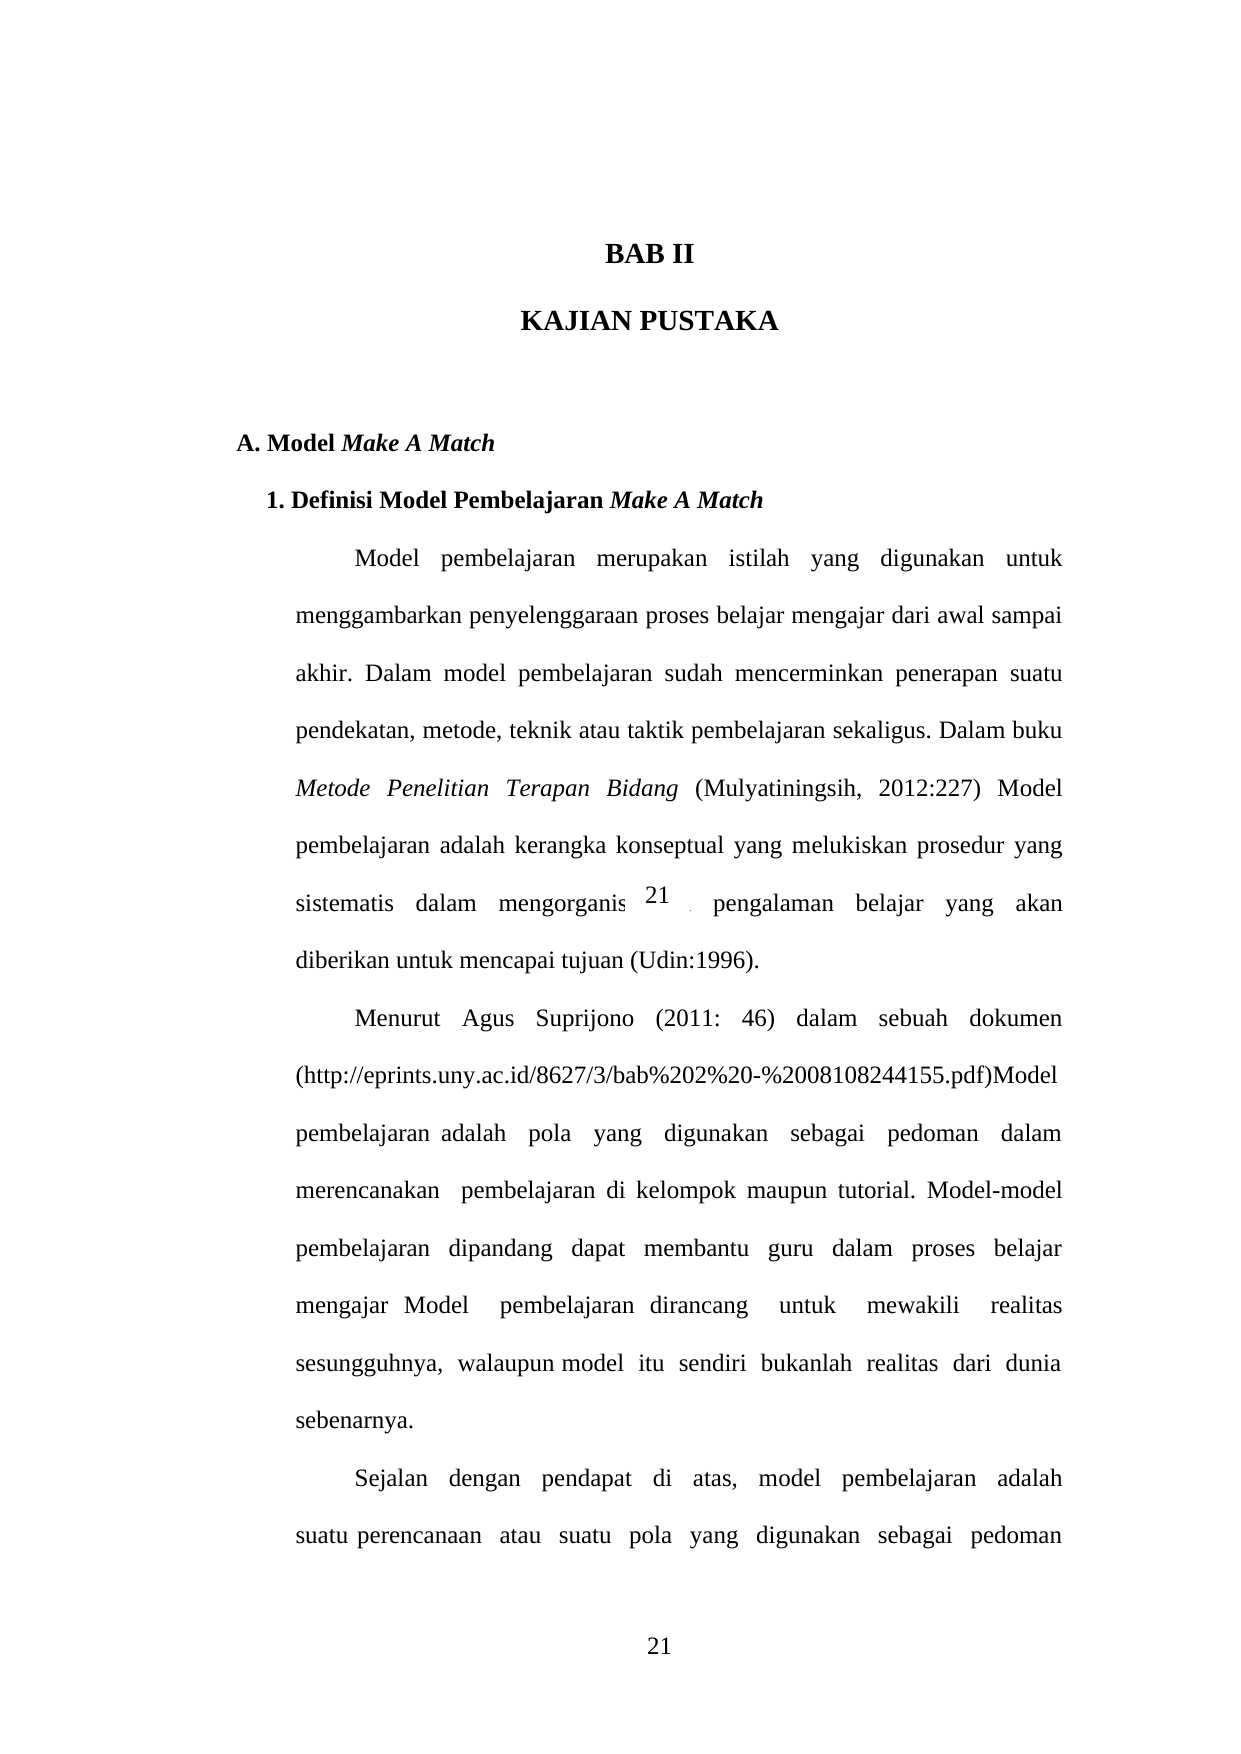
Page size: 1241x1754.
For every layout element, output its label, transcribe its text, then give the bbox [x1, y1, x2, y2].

text Model pembelajaran merupakan istilah yang digunakan untuk menggambarkan penyelenggaraan proses belajar mengajar dari awal sampai akhir. Dalam model pembelajaran sudah mencerminkan penerapan suatu pendekatan, metode, teknik atau taktik pembelajaran sekaligus. Dalam buku Metode Penelitian Terapan Bidang (Mulyatiningsih, 2012:227) Model pembelajaran adalah kerangka konseptual yang melukiskan prosedur yang sistematis dalam mengorganisasikan pengalaman belajar yang akan diberikan untuk mencapai tujuan (Udin:1996). [295, 543, 1063, 974]
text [295, 1463, 1063, 1549]
text Menurut Agus Suprijono (2011: 46) dalam sebuah dokumen (http://eprints.uny.ac.id/8627/3/bab%202%20-%2008108244155.pdf)Model pembelajaran adalah pola yang digunakan sebagai pedoman dalam merencanakan pembelajaran di kelompok maupun tutorial. Model-model pembelajaran dipandang dapat membantu guru dalam proses belajar mengajar Model pembelajaran dirancang untuk mewakili realitas sesungguhnya, walaupun model itu sendiri bukanlah realitas dari dunia sebenarnya. [295, 1003, 1063, 1434]
text 1. Definisi Model Pembelajaran Make A Match [266, 485, 1063, 514]
text KAJIAN PUSTAKA [236, 303, 1063, 337]
text BAB II [236, 236, 1063, 270]
text A. Model Make A Match [236, 428, 1063, 457]
